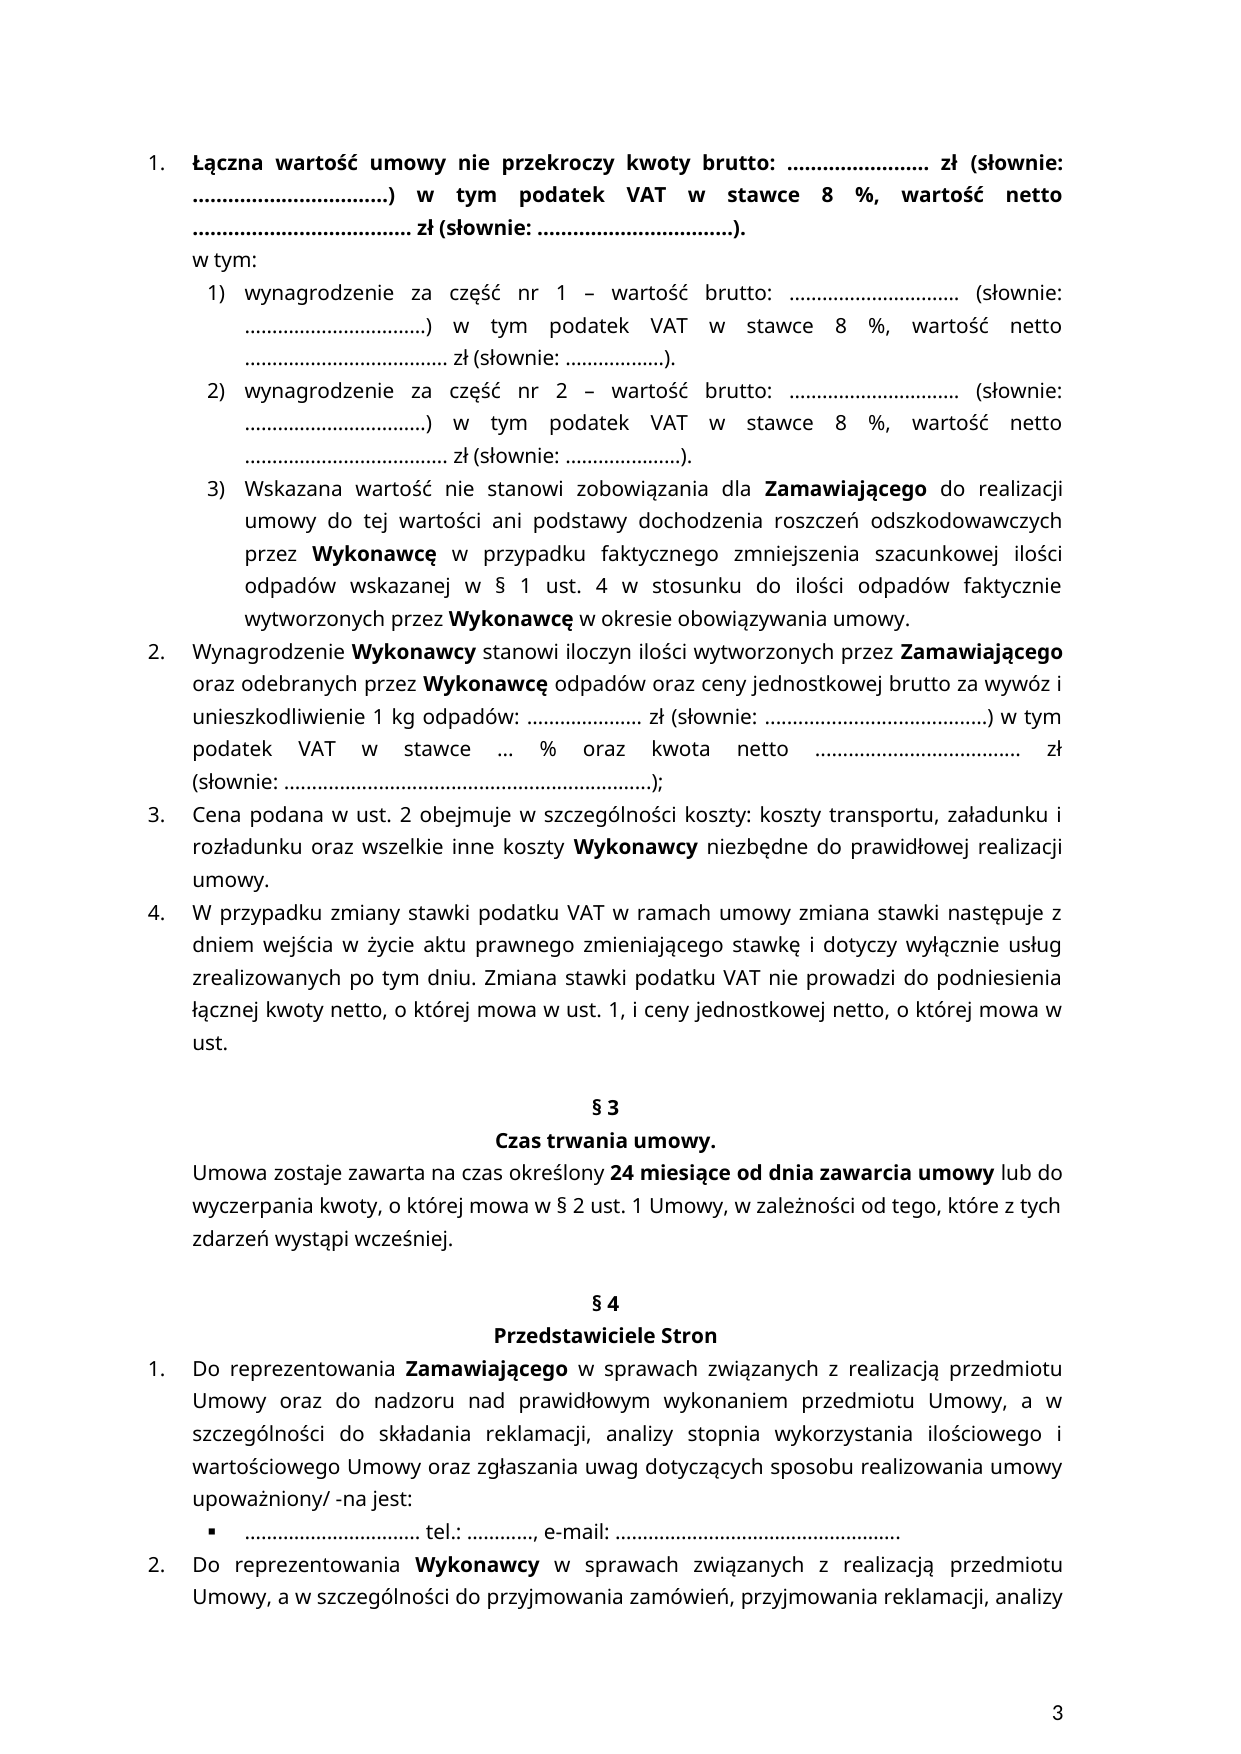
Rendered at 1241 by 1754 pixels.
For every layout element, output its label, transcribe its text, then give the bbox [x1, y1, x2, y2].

text § 3 [148, 1093, 1063, 1122]
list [148, 1550, 1063, 1611]
list Wskazana wartość nie stanowi zobowiązania dla Zamawiającego do realizacji umowy do tej wartości ani podstawy dochodzenia roszczeń odszkodowawczych przez Wykonawcę w przypadku faktycznego zmniejszenia szacunkowej ilości odpadów wskazanej w § 1 ust. 4 w stosunku do ilości odpadów faktycznie wytworzonych przez Wykonawcę w okresie obowiązywania umowy. [207, 474, 1063, 633]
list w tym: [192, 246, 1063, 274]
list ………………………….. tel.: …………, e-mail: ……………………………………………. [207, 1517, 1063, 1546]
list Łączna wartość umowy nie przekroczy kwoty brutto: …………………… zł (słownie: ……………………………) w tym podatek VAT w stawce 8 %, wartość netto ………………………………. zł (słownie: ……………………………). [148, 148, 1063, 241]
list Umowa zostaje zawarta na czas określony 24 miesiące od dnia zawarcia umowy lub do wyczerpania kwoty, o której mowa w § 2 ust. 1 Umowy, w zależności od tego, które z tych zdarzeń wystąpi wcześniej. [192, 1158, 1063, 1252]
list Wynagrodzenie Wykonawcy stanowi iloczyn ilości wytworzonych przez Zamawiającego oraz odebranych przez Wykonawcę odpadów oraz ceny jednostkowej brutto za wywóz i unieszkodliwienie 1 kg odpadów: ………………… zł (słownie: ........................................) w tym podatek VAT w stawce ... % oraz kwota netto ..................................... zł (słownie: ..................................................................); [148, 637, 1063, 796]
text Czas trwania umowy. [148, 1126, 1063, 1154]
list Cena podana w ust. 2 obejmuje w szczególności koszty: koszty transportu, załadunku i rozładunku oraz wszelkie inne koszty Wykonawcy niezbędne do prawidłowej realizacji umowy. [148, 800, 1063, 893]
list W przypadku zmiany stawki podatku VAT w ramach umowy zmiana stawki następuje z dniem wejścia w życie aktu prawnego zmieniającego stawkę i dotyczy wyłącznie usług zrealizowanych po tym dniu. Zmiana stawki podatku VAT nie prowadzi do podniesienia łącznej kwoty netto, o której mowa w ust. 1, i ceny jednostkowej netto, o której mowa w ust. [148, 898, 1063, 1056]
text Przedstawiciele Stron [148, 1321, 1063, 1350]
list Do reprezentowania Zamawiającego w sprawach związanych z realizacją przedmiotu Umowy oraz do nadzoru nad prawidłowym wykonaniem przedmiotu Umowy, a w szczególności do składania reklamacji, analizy stopnia wykorzystania ilościowego i wartościowego Umowy oraz zgłaszania uwag dotyczących sposobu realizowania umowy upoważniony/ -na jest: [148, 1354, 1063, 1513]
list wynagrodzenie za część nr 1 – wartość brutto: …………………………. (słownie: ……………………………) w tym podatek VAT w stawce 8 %, wartość netto ………………………………. zł (słownie: ………………). [207, 278, 1063, 372]
text § 4 [148, 1289, 1063, 1317]
list wynagrodzenie za część nr 2 – wartość brutto: …………………………. (słownie: ……………………………) w tym podatek VAT w stawce 8 %, wartość netto ………………………………. zł (słownie: …………………). [207, 376, 1063, 469]
